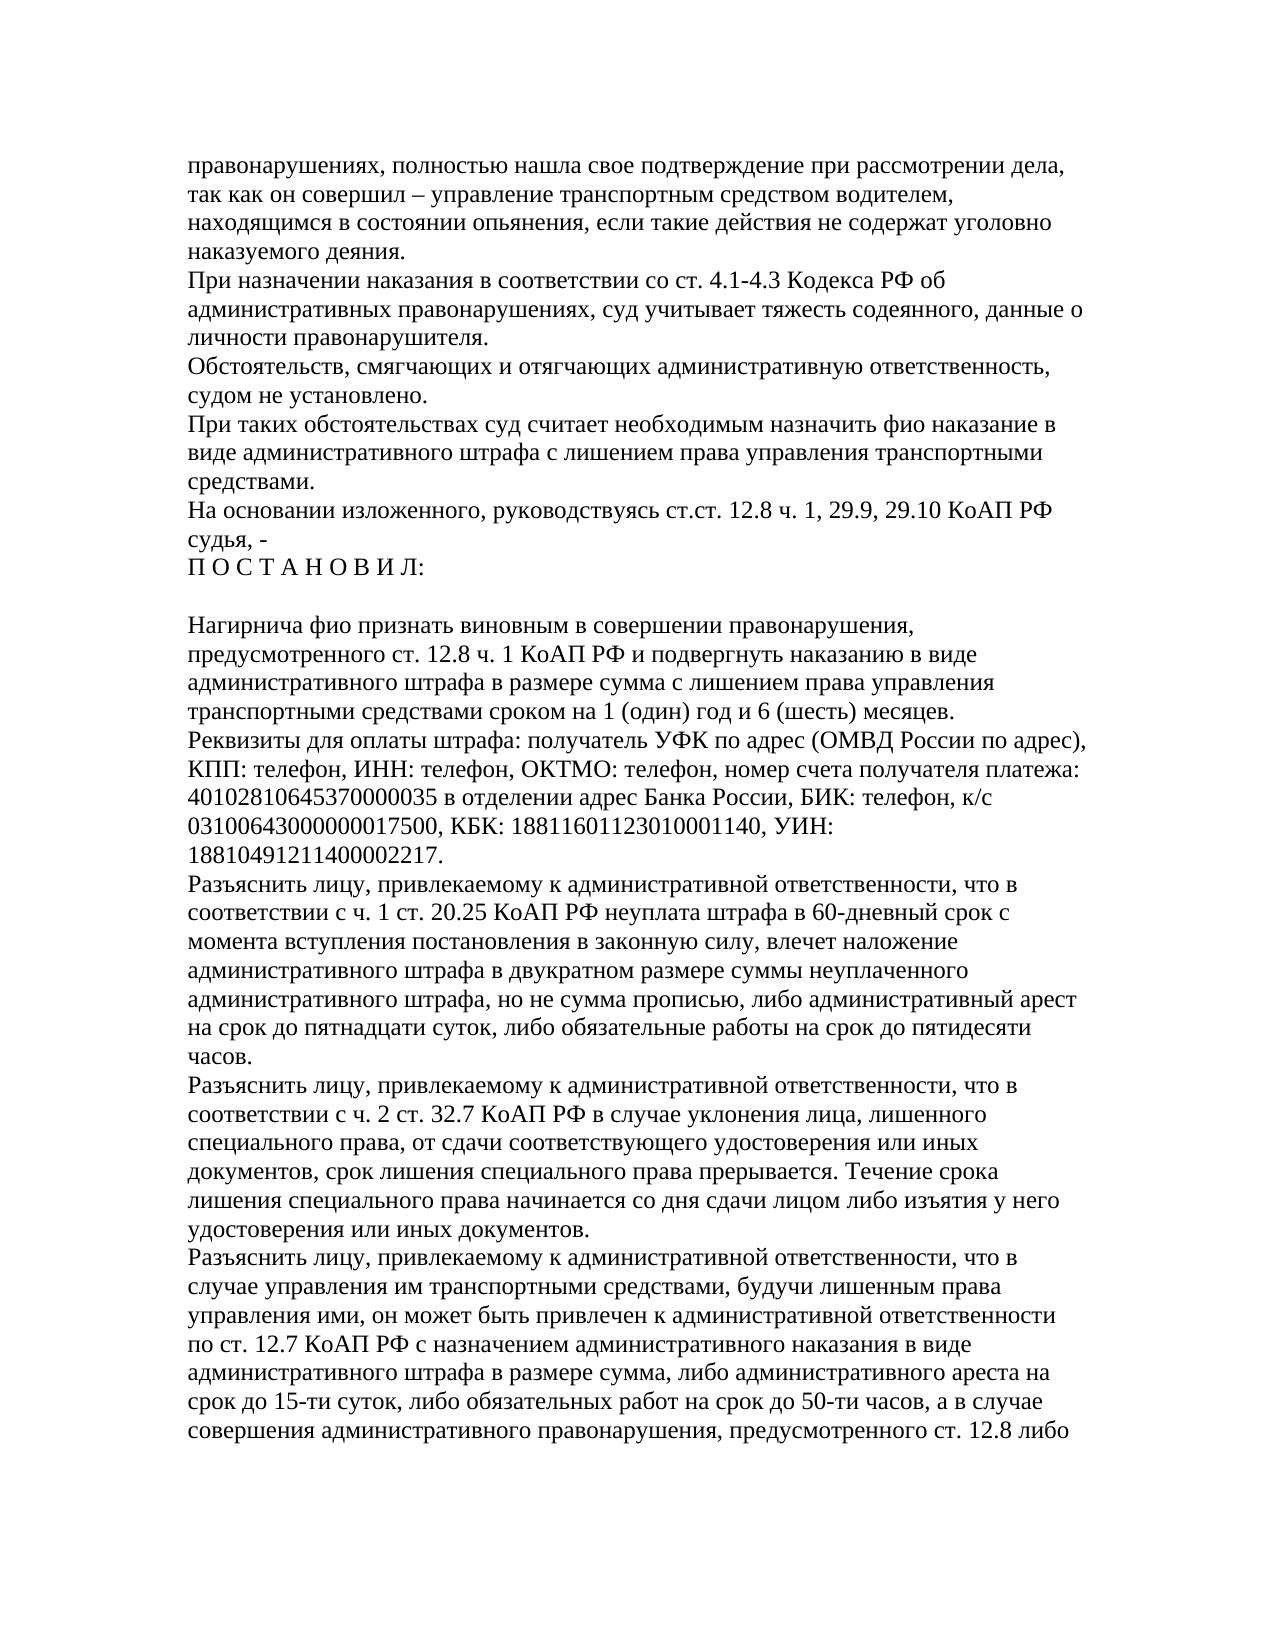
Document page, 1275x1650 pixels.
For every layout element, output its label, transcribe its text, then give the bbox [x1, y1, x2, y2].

text Нагирнича фио признать виновным в совершении правонарушения, предусмотренного ст. 12.8 ч. 1 КоАП РФ и подвергнуть наказанию в виде административного штрафа в размере сумма с лишением права управления транспортными средствами сроком на 1 (один) год и 6 (шесть) месяцев. [187, 610, 1087, 725]
text При таких обстоятельствах суд считает необходимым назначить фио наказание в виде административного штрафа с лишением права управления транспортными средствами. [187, 409, 1087, 495]
text П О С Т А Н О В И Л: [187, 552, 1087, 581]
text При назначении наказания в соответствии со ст. 4.1-4.3 Кодекса РФ об административных правонарушениях, суд учитывает тяжесть содеянного, данные о личности правонарушителя. [187, 265, 1087, 351]
text Обстоятельств, смягчающих и отягчающих административную ответственность, судом не установлено. [187, 351, 1087, 409]
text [187, 150, 1087, 265]
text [187, 1242, 1087, 1444]
text Реквизиты для оплаты штрафа: получатель УФК по адрес (ОМВД России по адрес), КПП: телефон, ИНН: телефон, ОКТМО: телефон, номер счета получателя платежа: 40102810645370000035 в отделении адрес Банка России, БИК: телефон, к/с 03100643000000017500, КБК: 18811601123010001140, УИН: 18810491211400002217. [187, 725, 1087, 869]
text На основании изложенного, руководствуясь ст.ст. 12.8 ч. 1, 29.9, 29.10 КоАП РФ судья, - [187, 495, 1087, 552]
text Разъяснить лицу, привлекаемому к административной ответственности, что в соответствии с ч. 2 ст. 32.7 КоАП РФ в случае уклонения лица, лишенного специального права, от сдачи соответствующего удостоверения или иных документов, срок лишения специального права прерывается. Течение срока лишения специального права начинается со дня сдачи лицом либо изъятия у него удостоверения или иных документов. [187, 1070, 1087, 1242]
text Разъяснить лицу, привлекаемому к административной ответственности, что в соответствии с ч. 1 ст. 20.25 КоАП РФ неуплата штрафа в 60-дневный срок с момента вступления постановления в законную силу, влечет наложение административного штрафа в двукратном размере суммы неуплаченного административного штрафа, но не сумма прописью, либо административный арест на срок до пятнадцати суток, либо обязательные работы на срок до пятидесяти часов. [187, 869, 1087, 1070]
